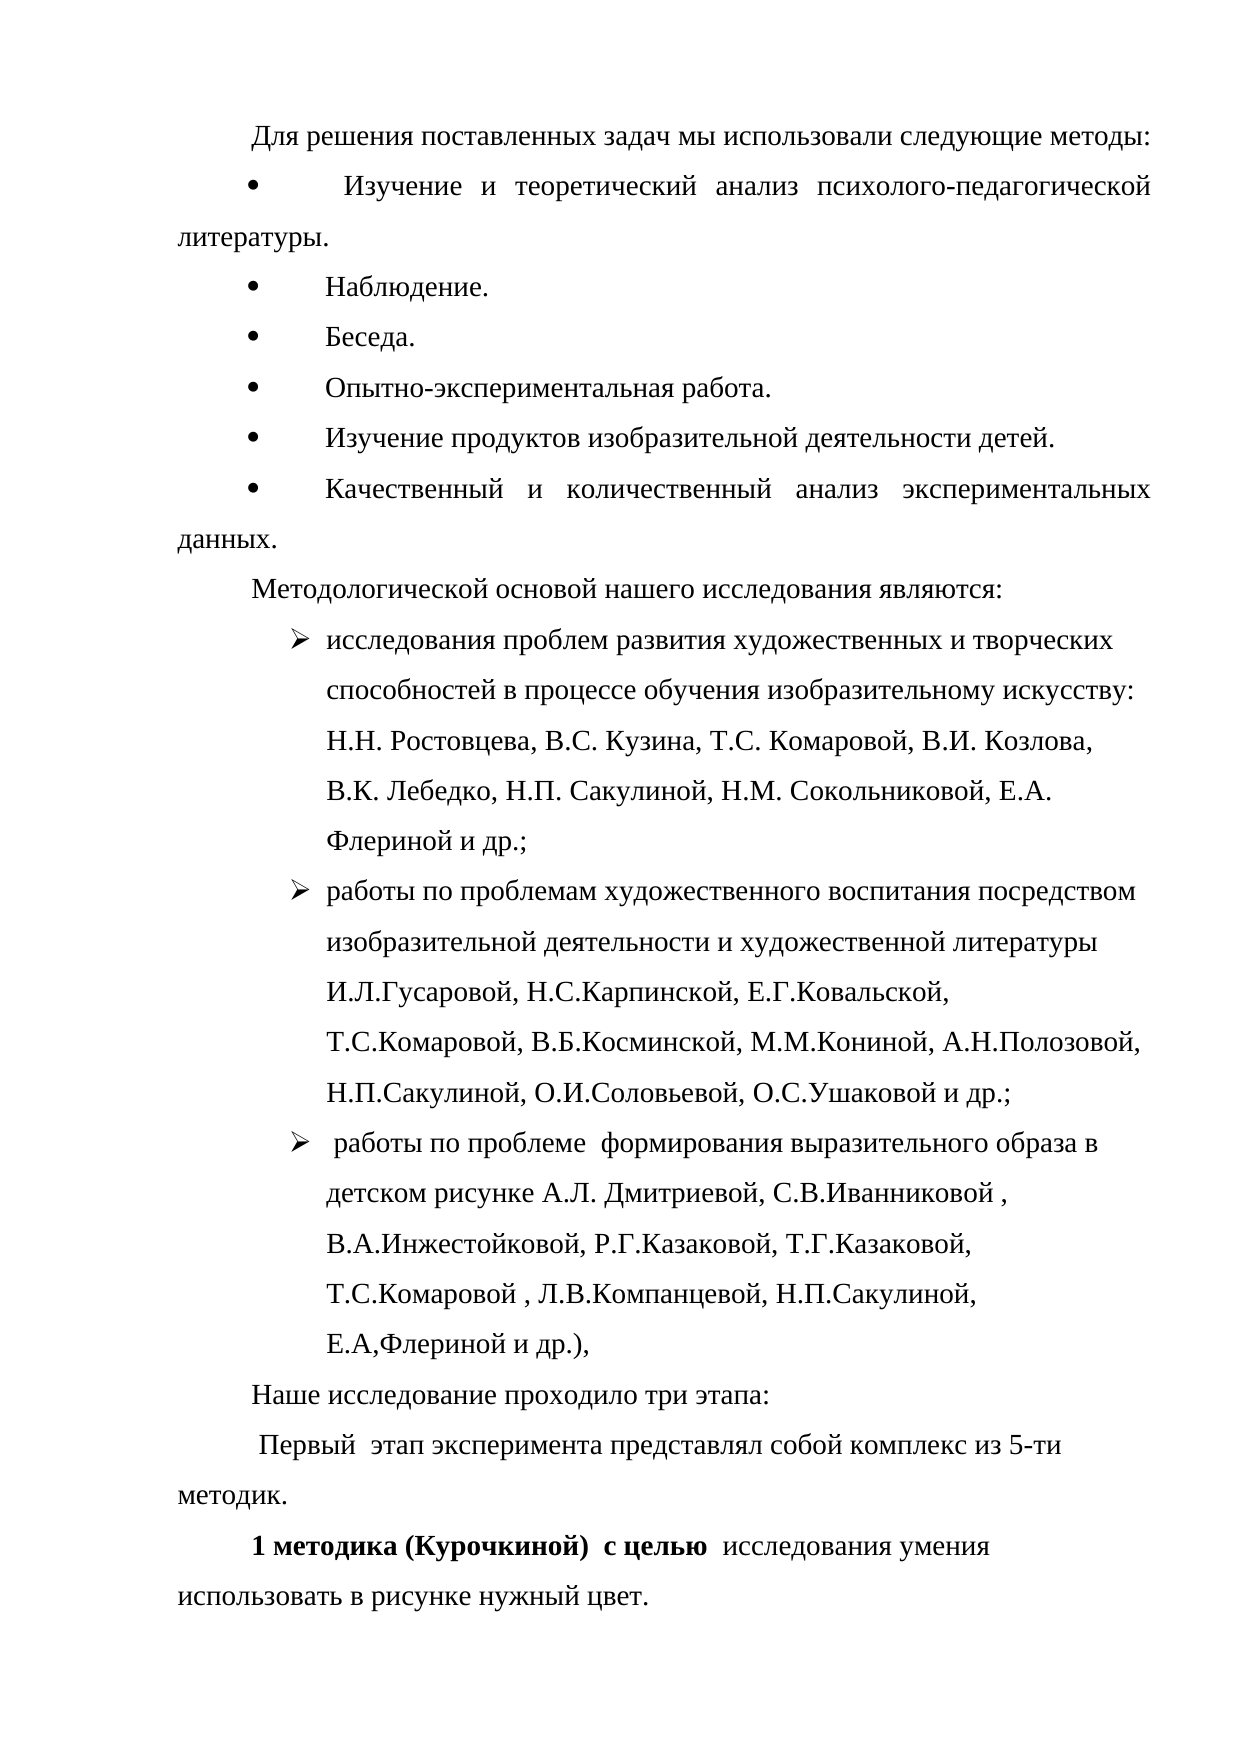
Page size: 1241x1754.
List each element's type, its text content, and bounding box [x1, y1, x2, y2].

list Наблюдение. [177, 269, 1152, 303]
list Изучение и теоретический анализ психолого-педагогической литературы. [177, 168, 1152, 252]
text Первый этап эксперимента представлял собой комплекс из 5-ти методик. [177, 1427, 1152, 1511]
list Качественный и количественный анализ экспериментальных данных. [177, 471, 1152, 555]
list Опытно-экспериментальная работа. [177, 370, 1152, 404]
list работы по проблемам художественного воспитания посредством изобразительной деятельности и художественной литературы И.Л.Гусаровой, Н.С.Карпинской, Е.Г.Ковальской, Т.С.Комаровой, В.Б.Косминской, М.М.Кониной, А.Н.Полозовой, Н.П.Сакулиной, О.И.Соловьевой, О.С.Ушаковой и др.; [288, 873, 1152, 1108]
list работы по проблеме формирования выразительного образа в детском рисунке А.Л. Дмитриевой, С.В.Иванниковой , В.А.Инжестойковой, Р.Г.Казаковой, Т.Г.Казаковой, Т.С.Комаровой , Л.В.Компанцевой, Н.П.Сакулиной, Е.А,Флериной и др.), [288, 1125, 1152, 1360]
text Наше исследование проходило три этапа: [177, 1377, 1152, 1410]
text 1 методика (Курочкиной) с целью исследования умения использовать в рисунке нужный цвет. [177, 1528, 1152, 1612]
text Методологической основой нашего исследования являются: [177, 572, 1152, 605]
text Для решения поставленных задач мы использовали следующие методы: [177, 118, 1152, 152]
list исследования проблем развития художественных и творческих способностей в процессе обучения изобразительному искусству: Н.Н. Ростовцева, В.С. Кузина, Т.С. Комаровой, В.И. Козлова, В.К. Лебедко, Н.П. Сакулиной, Н.М. Сокольниковой, Е.А. Флериной и др.; [288, 622, 1152, 857]
list Беседа. [177, 319, 1152, 353]
list Изучение продуктов изобразительной деятельности детей. [177, 420, 1152, 454]
